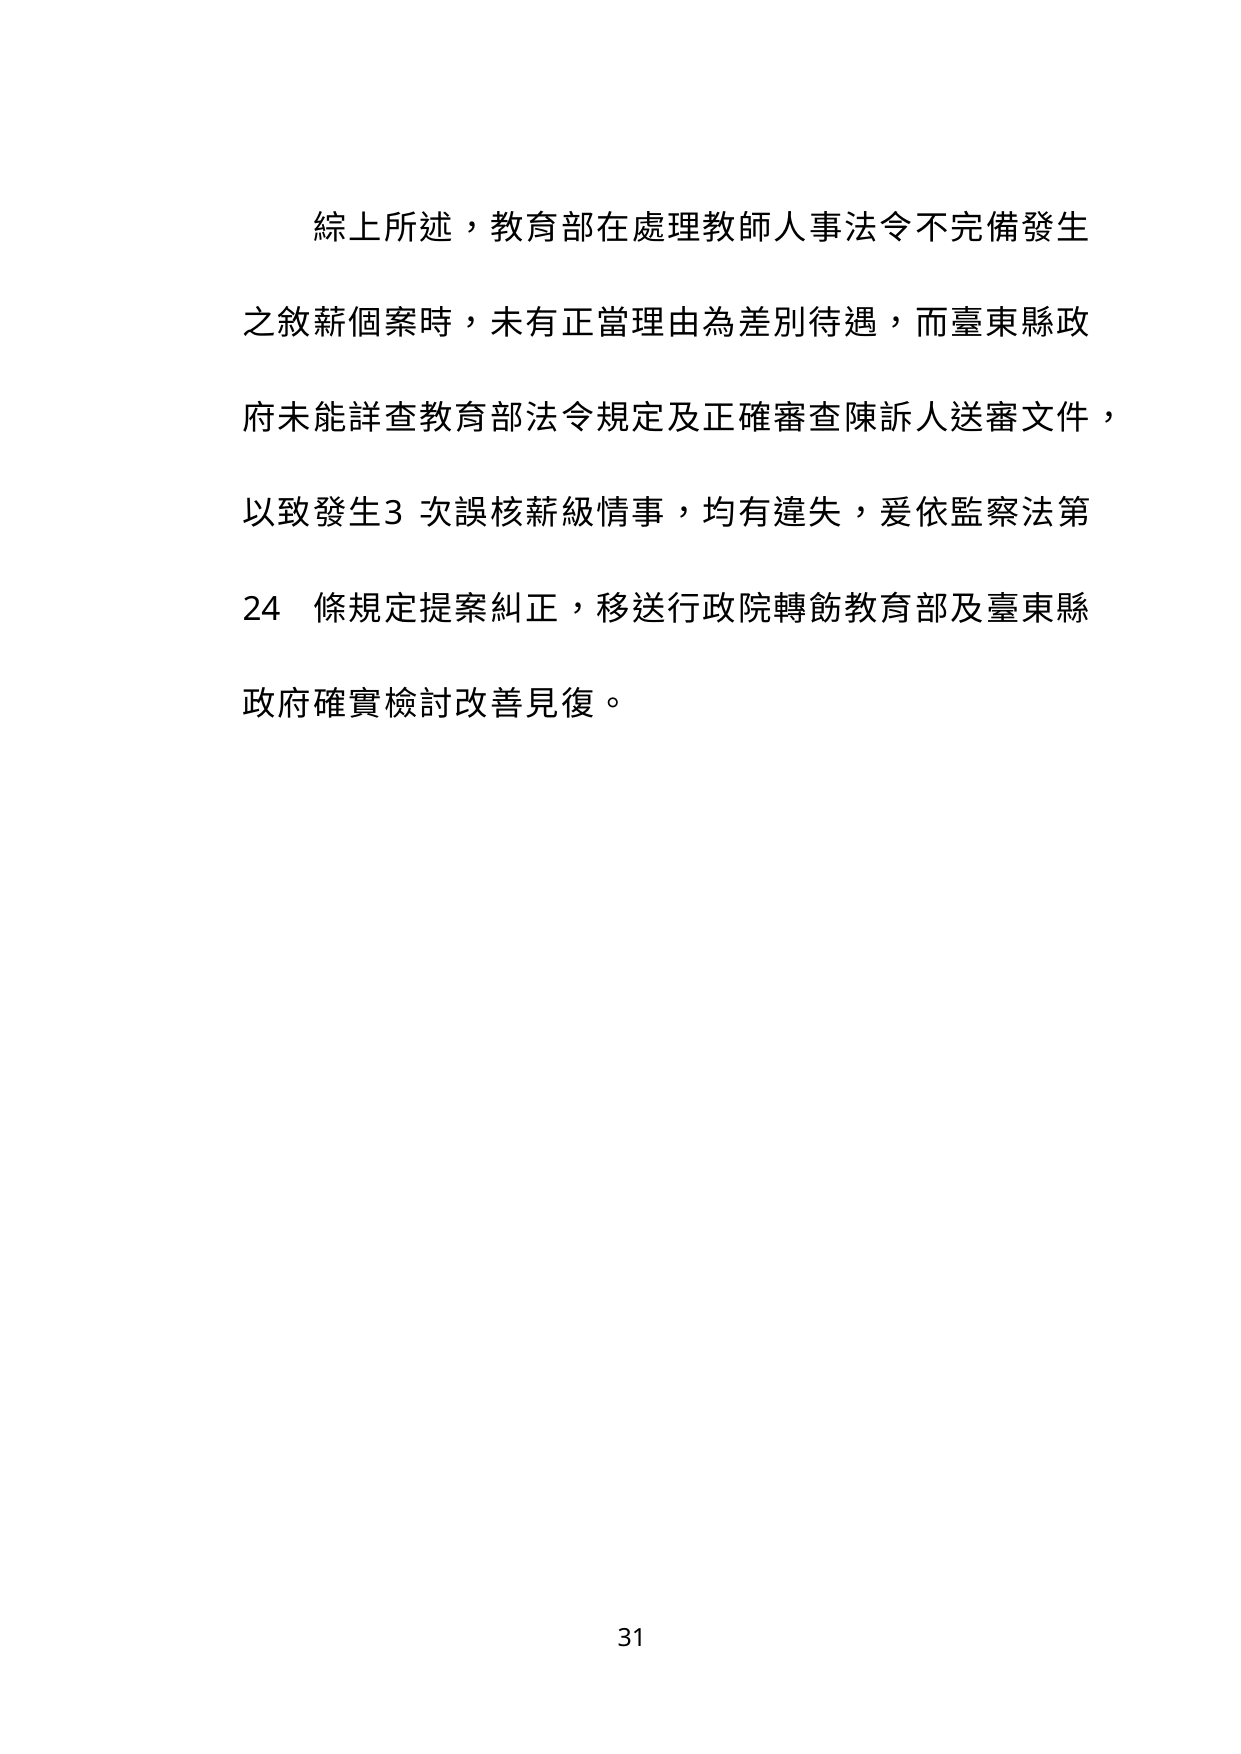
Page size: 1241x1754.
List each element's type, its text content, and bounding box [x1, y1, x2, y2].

text 綜上所述，教育部在處理教師人事法令不完備發生之敘薪個案時，未有正當理由為差別待遇，而臺東縣政府未能詳查教育部法令規定及正確審查陳訴人送審文件，以致發生3次誤核薪級情事，均有違失，爰依監察法第24條規定提案糾正，移送行政院轉飭教育部及臺東縣政府確實檢討改善見復。 [242, 177, 1092, 748]
